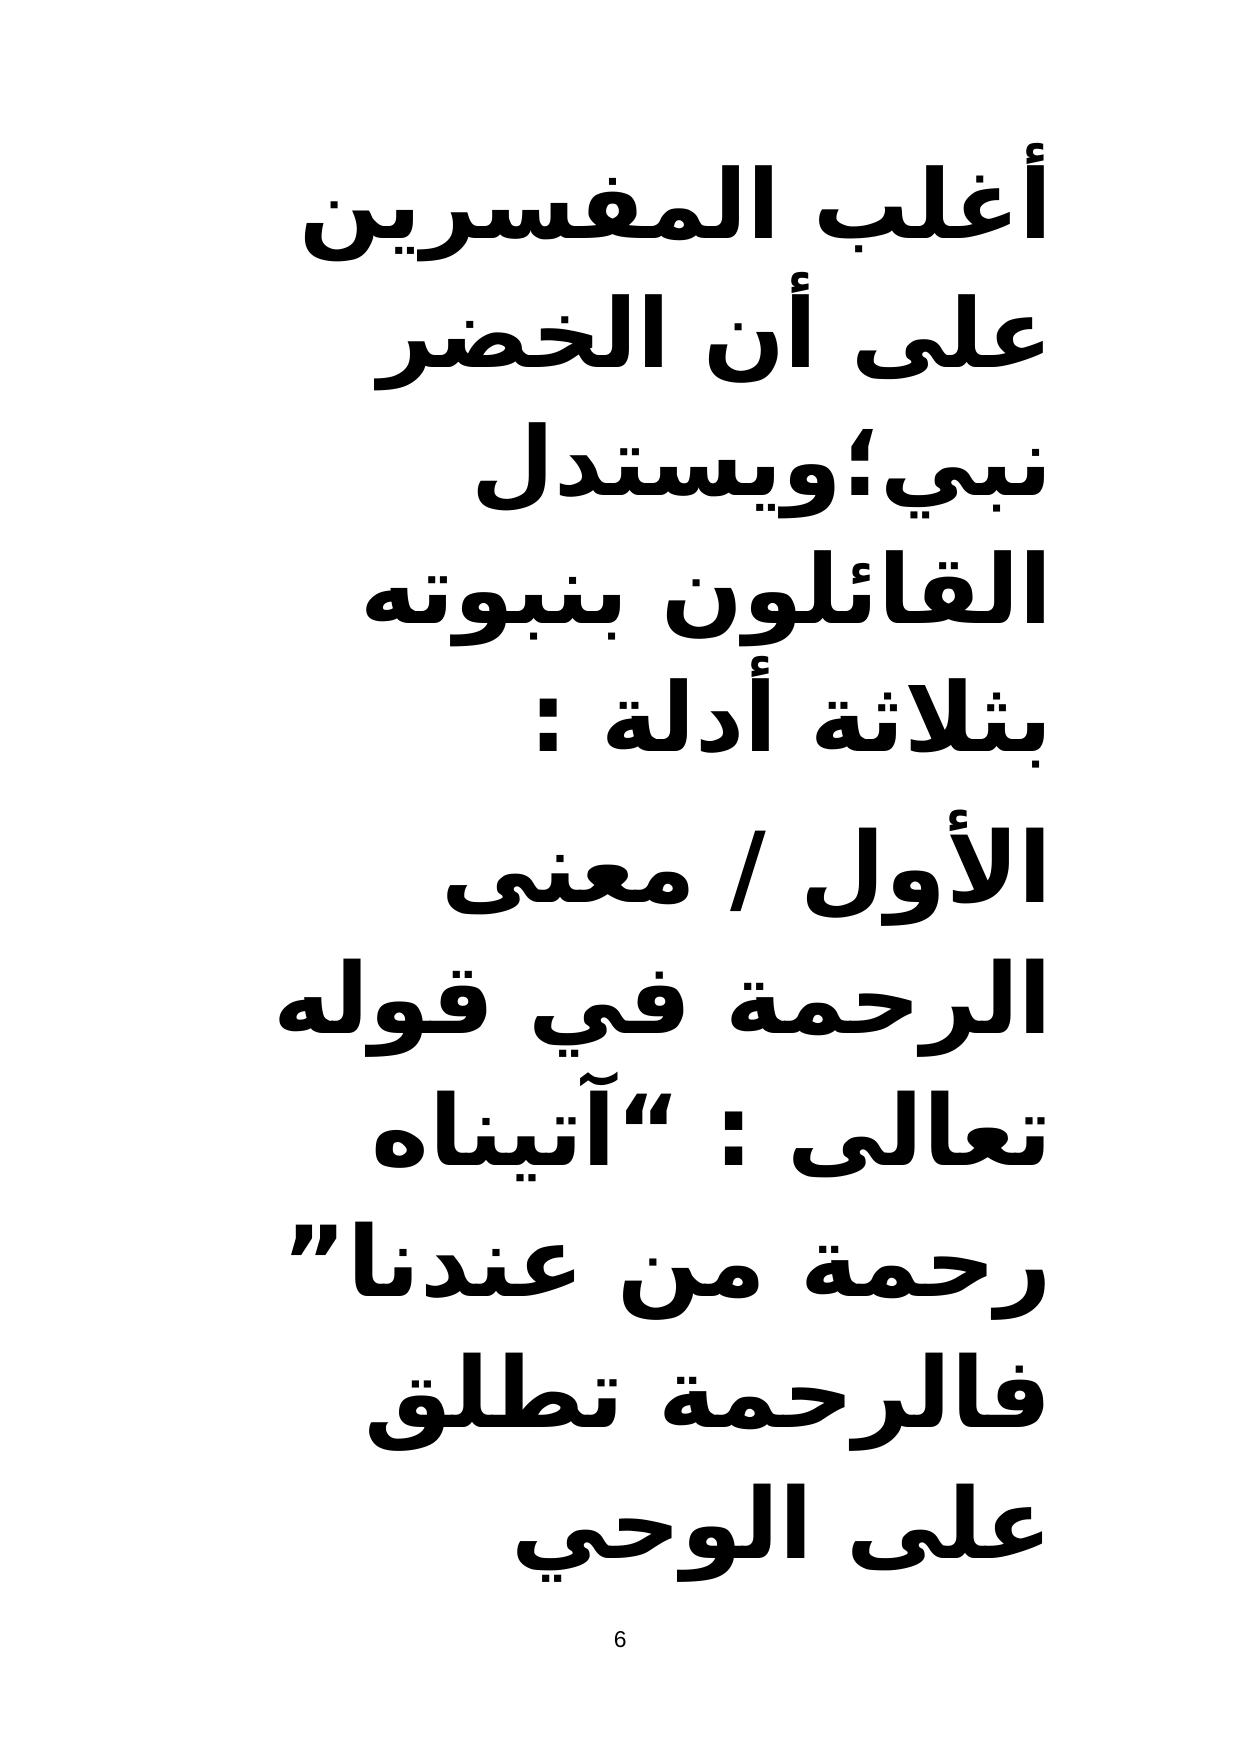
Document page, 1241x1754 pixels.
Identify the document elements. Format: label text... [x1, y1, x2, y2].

text أغلب المفسرين على أن الخضر نبي؛ويستدل القائلون بنبوته بثلاثة أدلة : [187, 150, 1053, 774]
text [187, 812, 1053, 1581]
